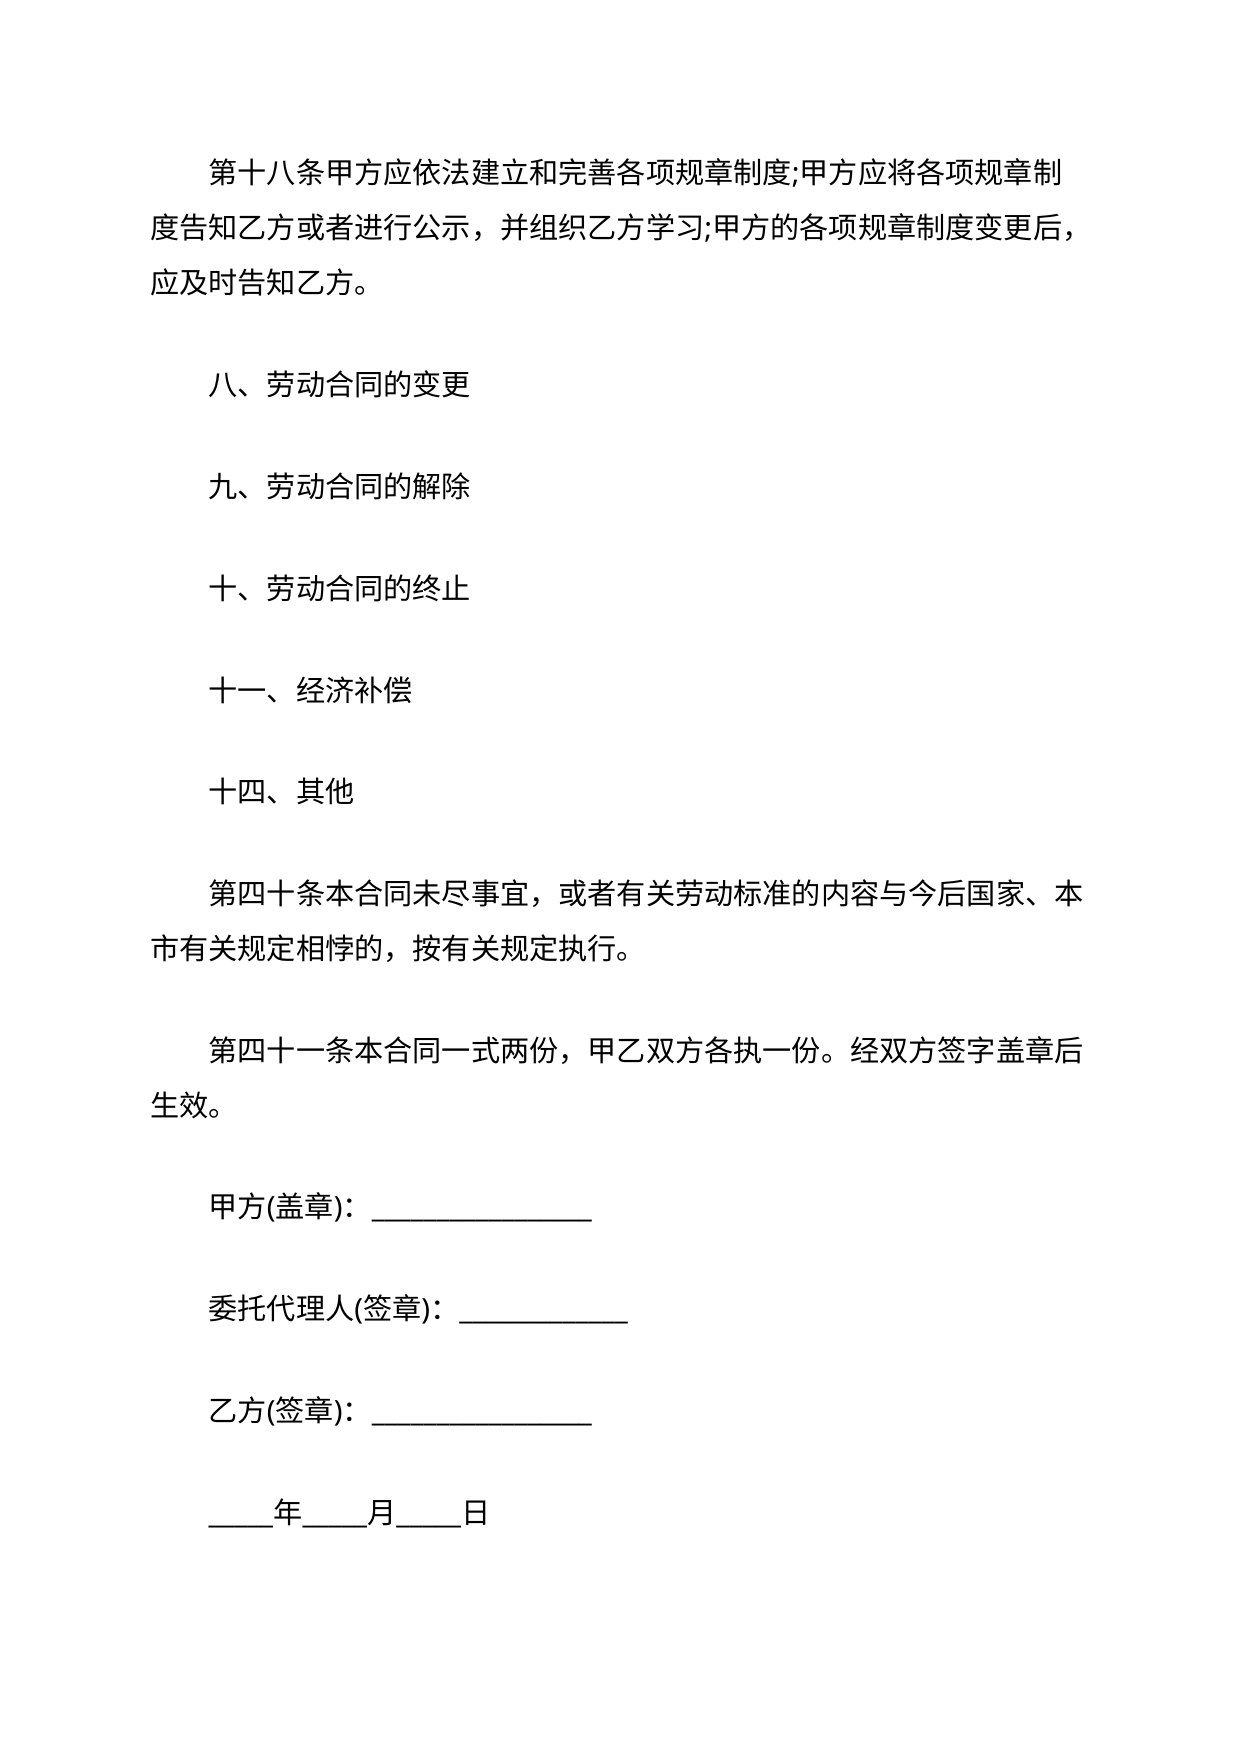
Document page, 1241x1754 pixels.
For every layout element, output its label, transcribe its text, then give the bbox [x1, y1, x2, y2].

text 第四十一条本合同一式两份，甲乙双方各执一份。经双方签字盖章后生效。 [150, 1027, 1090, 1124]
text 第四十条本合同未尽事宜，或者有关劳动标准的内容与今后国家、本市有关规定相悖的，按有关规定执行。 [150, 871, 1090, 968]
text 九、劳动合同的解除 [150, 463, 1090, 506]
text 乙方(签章)：_________________ [150, 1388, 1090, 1430]
text 委托代理人(签章)：_____________ [150, 1286, 1090, 1328]
text 八、劳动合同的变更 [150, 362, 1090, 404]
text 十一、经济补偿 [150, 667, 1090, 709]
text 十、劳动合同的终止 [150, 565, 1090, 608]
text 甲方(盖章)：_________________ [150, 1184, 1090, 1226]
text 第十八条甲方应依法建立和完善各项规章制度;甲方应将各项规章制度告知乙方或者进行公示，并组织乙方学习;甲方的各项规章制度变更后，应及时告知乙方。 [150, 150, 1090, 302]
text 十四、其他 [150, 769, 1090, 811]
text _____年_____月_____日 [150, 1490, 1090, 1532]
